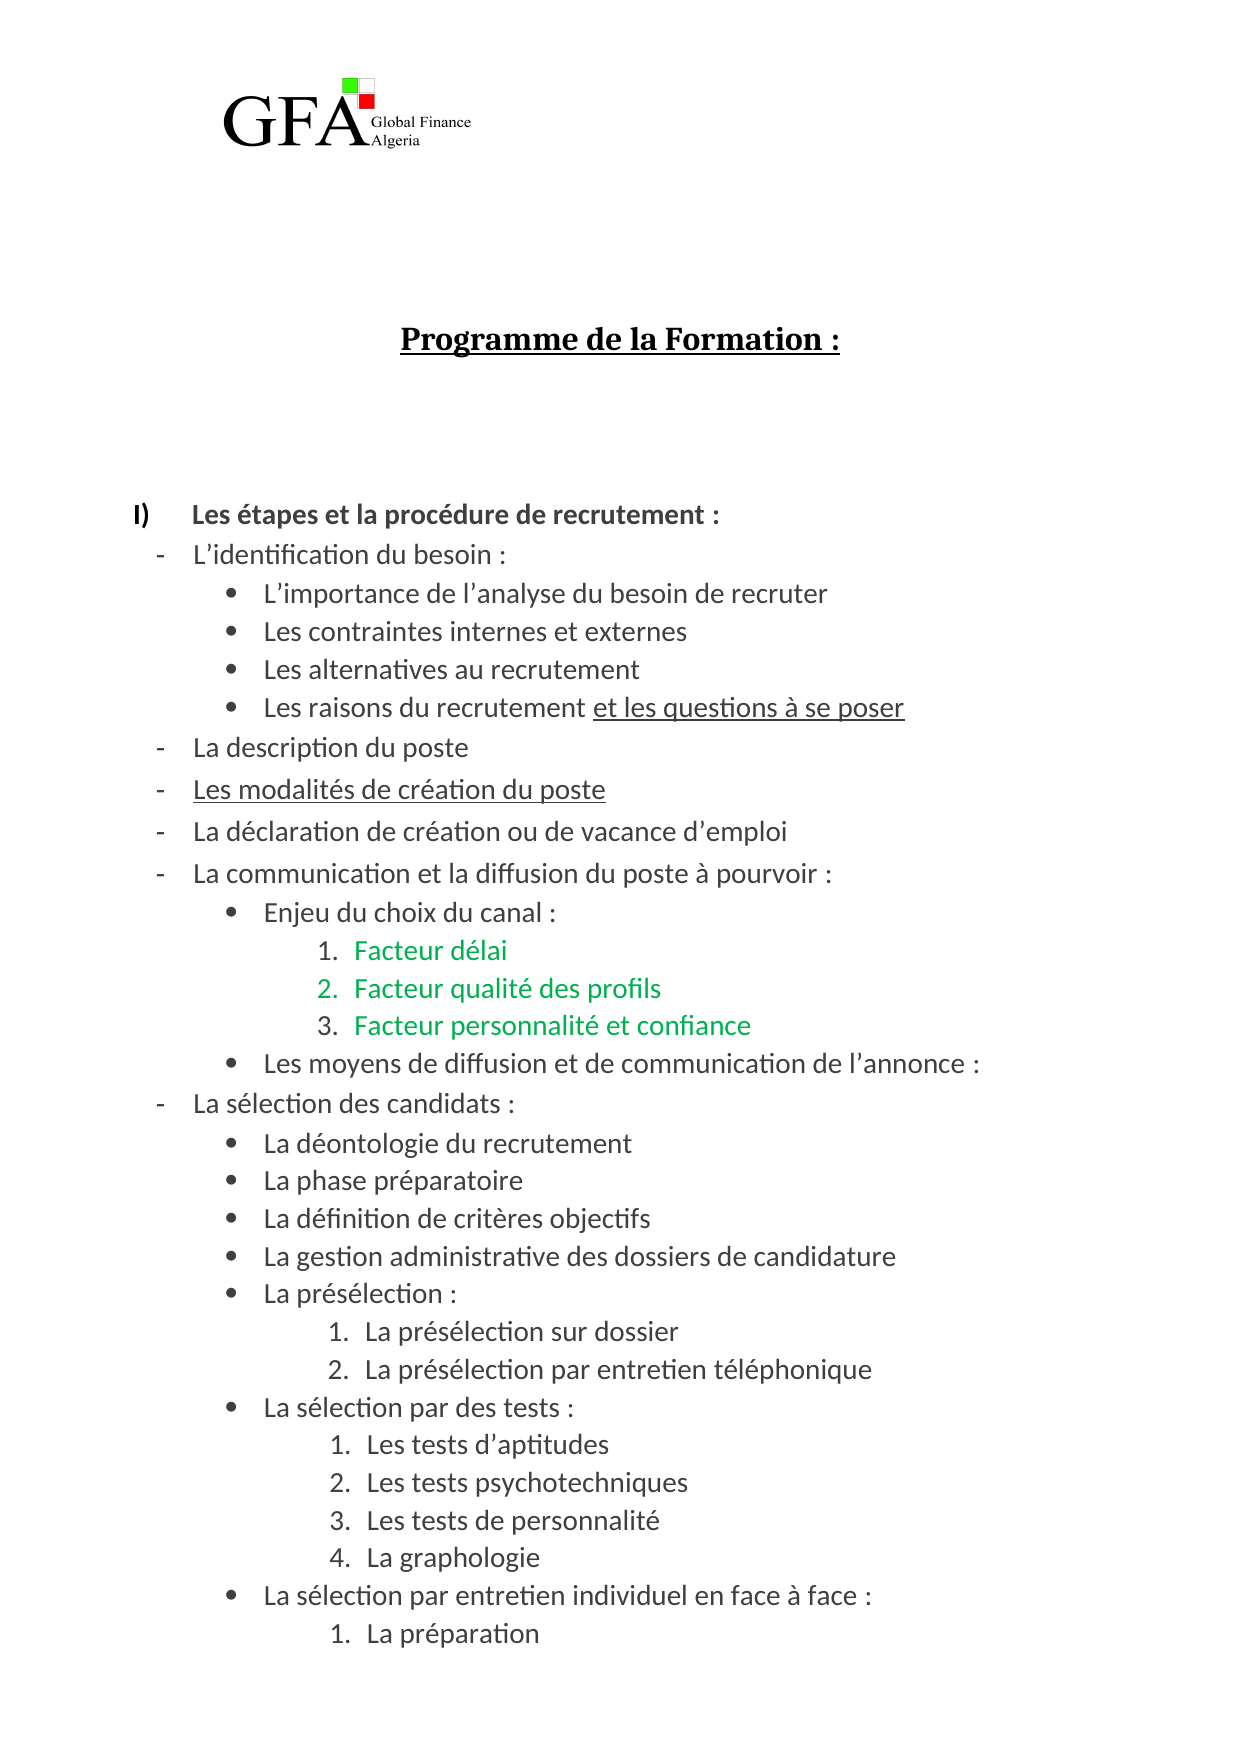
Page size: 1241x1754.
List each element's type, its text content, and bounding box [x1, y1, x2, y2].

list La sélection des candidats : [156, 1083, 1122, 1122]
list L’identification du besoin : [156, 533, 1122, 573]
list Facteur qualité des profils [317, 970, 1122, 1005]
list La déontologie du recrutement [226, 1125, 1122, 1160]
list La sélection par des tests : [226, 1389, 1122, 1424]
list Les tests psychotechniques [329, 1464, 1122, 1500]
list Les contraintes internes et externes [226, 613, 1122, 649]
picture [221, 78, 474, 152]
list Les alternatives au recrutement [226, 651, 1122, 687]
list La présélection sur dossier [327, 1313, 1122, 1349]
list Les tests de personnalité [329, 1502, 1122, 1537]
text Programme de la Formation : [118, 321, 1122, 359]
list Les moyens de diffusion et de communication de l’annonce : [226, 1045, 1122, 1081]
list La déclaration de création ou de vacance d’emploi [156, 810, 1122, 850]
list L’importance de l’analyse du besoin de recruter [226, 576, 1122, 611]
list Les raisons du recrutement et les questions à se poser [226, 689, 1122, 724]
list La description du poste [156, 726, 1122, 766]
list La préparation [329, 1615, 1122, 1651]
list Enjeu du choix du canal : [226, 894, 1122, 930]
list La présélection : [226, 1276, 1122, 1311]
list La présélection par entretien téléphonique [327, 1351, 1122, 1387]
list Facteur personnalité et confiance [317, 1007, 1122, 1043]
list La gestion administrative des dossiers de candidature [226, 1238, 1122, 1273]
list Facteur délai [317, 932, 1122, 968]
list La communication et la diffusion du poste à pourvoir : [156, 852, 1122, 892]
list La phase préparatoire [226, 1162, 1122, 1198]
list Les modalités de création du poste [156, 768, 1122, 808]
list Les tests d’aptitudes [329, 1426, 1122, 1462]
list La définition de critères objectifs [226, 1200, 1122, 1236]
list La graphologie [329, 1539, 1122, 1575]
list Les étapes et la procédure de recrutement : [118, 496, 1122, 531]
list La sélection par entretien individuel en face à face : [226, 1577, 1122, 1613]
